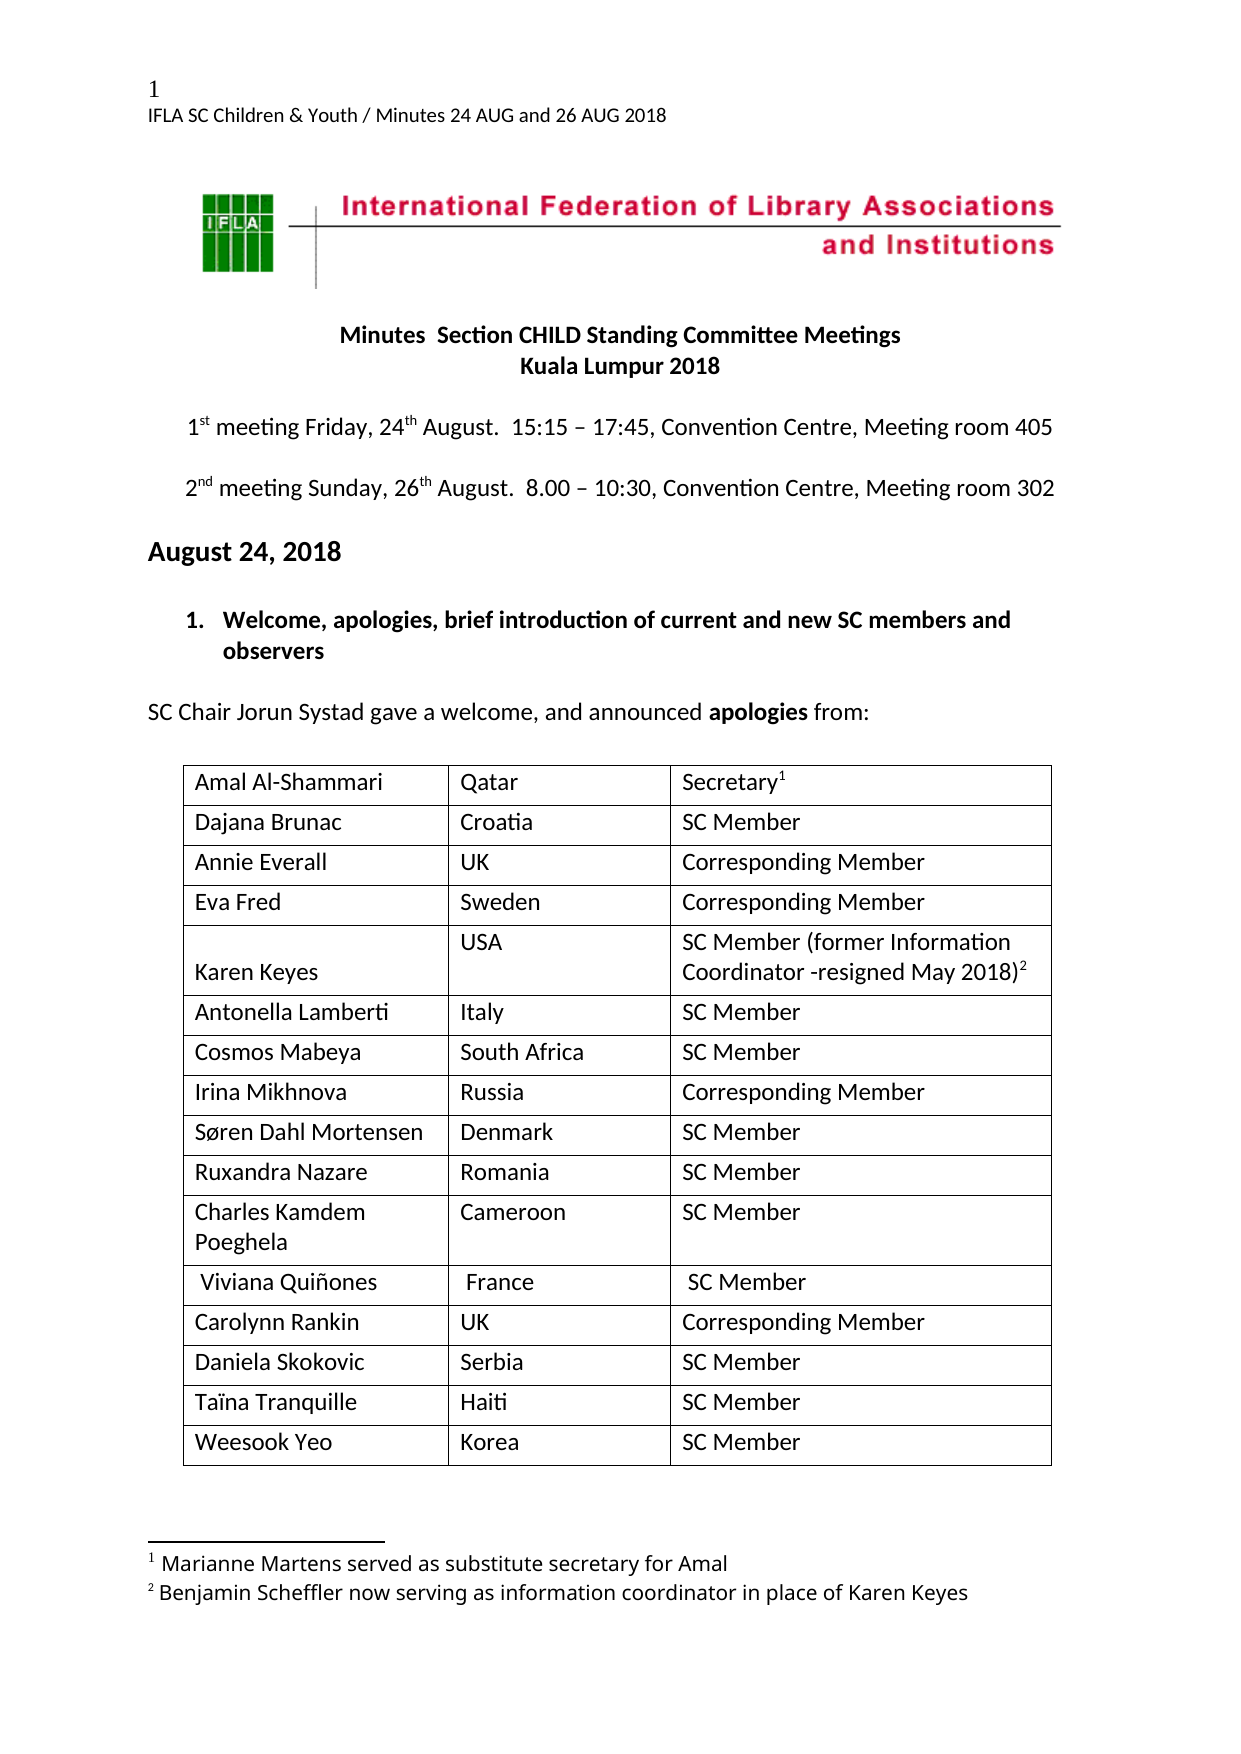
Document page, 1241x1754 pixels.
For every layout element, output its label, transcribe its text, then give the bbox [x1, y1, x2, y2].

text 2nd meeting Sunday, 26th August. 8.00 – 10:30, Convention Centre, Meeting room 302 [148, 472, 1093, 503]
picture [147, 178, 1082, 289]
text SC Chair Jorun Systad gave a welcome, and announced apologies from: [148, 696, 1093, 727]
list Welcome, apologies, brief introduction of current and new SC members and observers [185, 604, 1093, 666]
text Kuala Lumpur 2018 [148, 350, 1093, 381]
text Minutes Section CHILD Standing Committee Meetings [148, 319, 1093, 350]
text August 24, 2018 [148, 533, 1093, 569]
text 1st meeting Friday, 24th August. 15:15 – 17:45, Convention Centre, Meeting room 405 [148, 411, 1093, 442]
table_header [136, 727, 1063, 1466]
